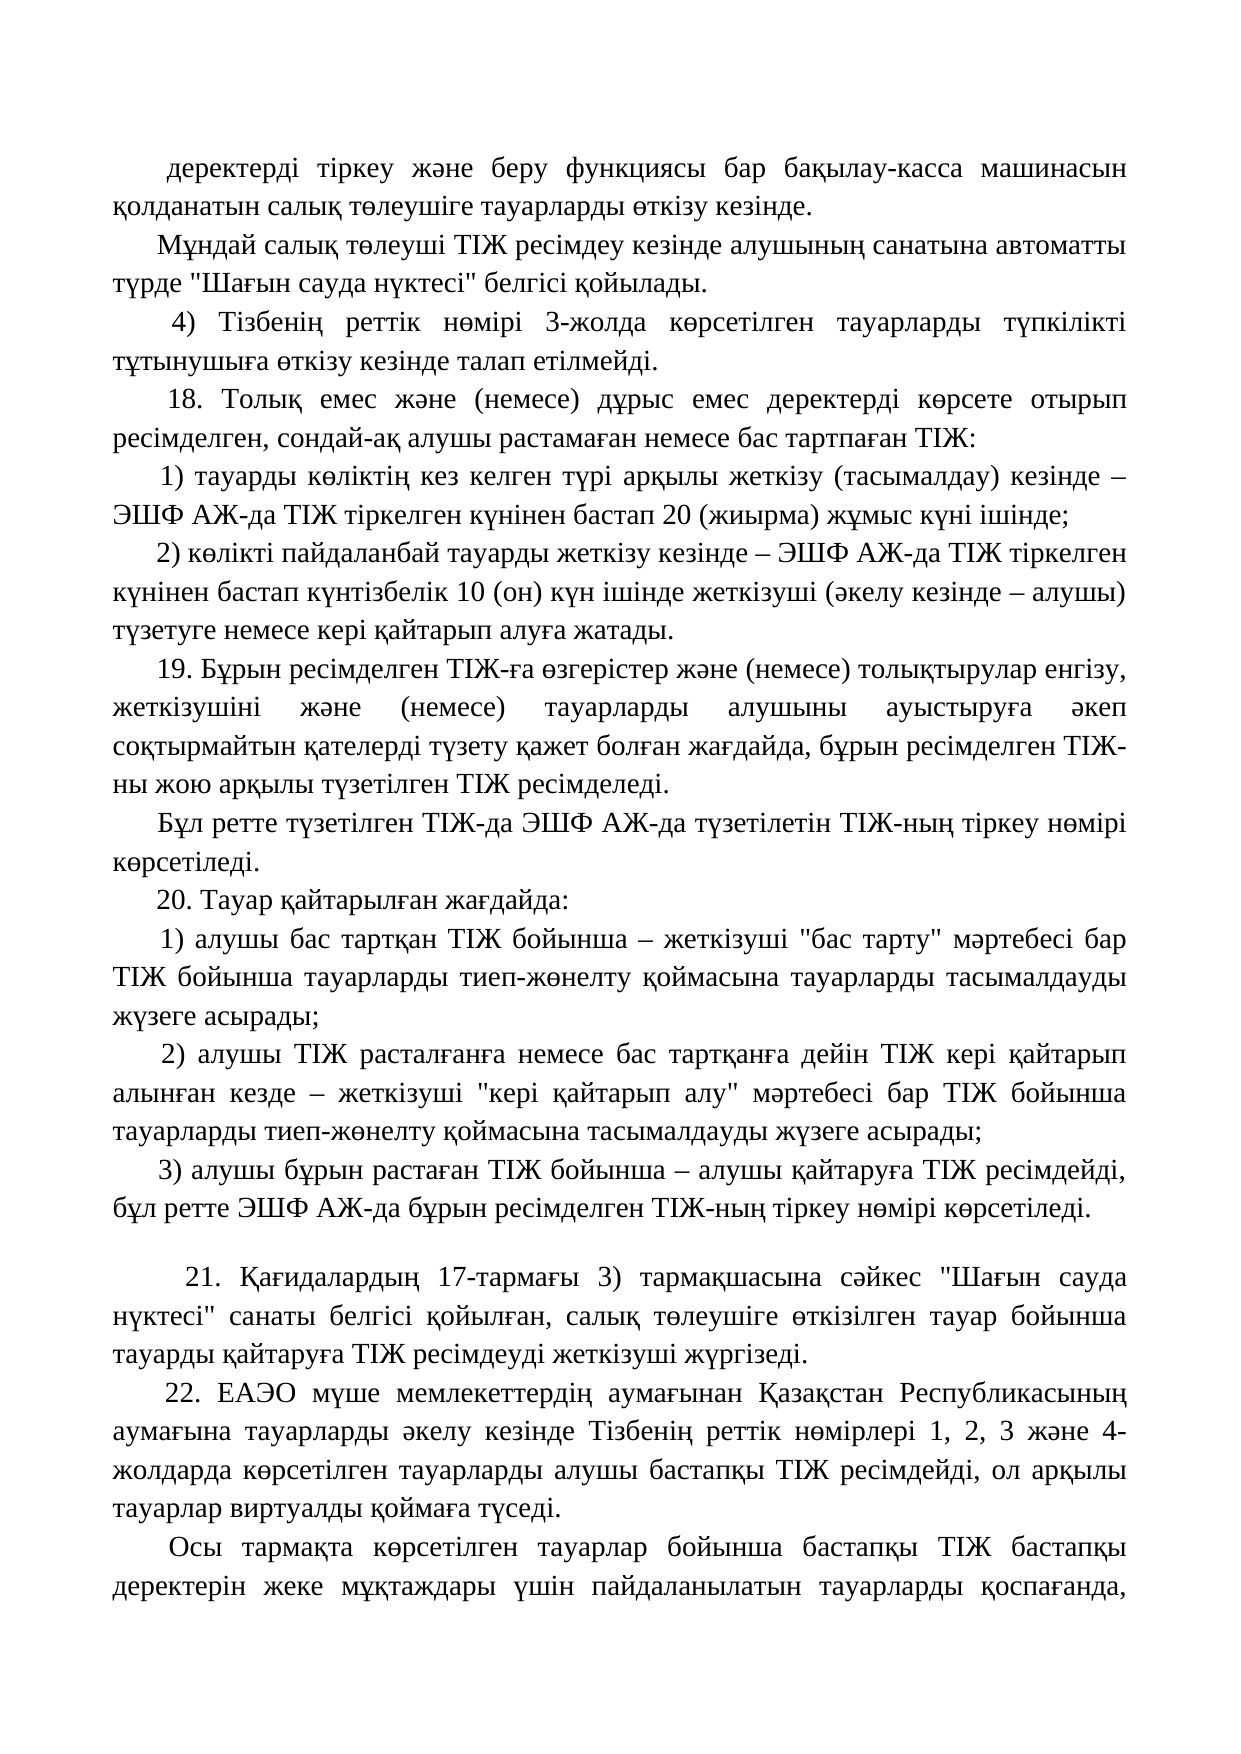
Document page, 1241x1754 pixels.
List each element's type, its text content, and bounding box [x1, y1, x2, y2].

text 1) тауарды көліктің кез келген түрі арқылы жеткізу (тасымалдау) кезінде – ЭШФ АЖ-да ТІЖ тіркелген күнінен бастап 20 (жиырма) жұмыс күні ішінде; [112, 458, 1128, 530]
text 2) көлікті пайдаланбай тауарды жеткізу кезінде – ЭШФ АЖ-да ТІЖ тіркелген күнінен бастап күнтізбелік 10 (он) күн ішінде жеткізуші (әкелу кезінде – алушы) түзетуге немесе кері қайтарып алуға жатады. [112, 535, 1128, 646]
text 2) алушы ТІЖ расталғанға немесе бас тартқанға дейін ТІЖ кері қайтарып алынған кезде – жеткізуші "кері қайтарып алу" мәртебесі бар ТІЖ бойынша тауарларды тиеп-жөнелту қоймасына тасымалдауды жүзеге асырады; [112, 1036, 1128, 1147]
text 21. Қағидалардың 17-тармағы 3) тармақшасына сәйкес "Шағын сауда нүктесі" санаты белгісі қойылған, салық төлеушіге өткізілген тауар бойынша тауарды қайтаруға ТІЖ ресімдеуді жеткізуші жүргізеді. [112, 1259, 1128, 1370]
text 20. Тауар қайтарылған жағдайда: [112, 882, 1128, 916]
text 22. ЕАЭО мүше мемлекеттердің аумағынан Қазақстан Республикасының аумағына тауарларды әкелу кезінде Тізбенің реттік нөмірлері 1, 2, 3 және 4-жолдарда көрсетілген тауарларды алушы бастапқы ТІЖ ресімдейді, ол арқылы тауарлар виртуалды қоймаға түседі. [112, 1375, 1128, 1524]
text Мұндай салық төлеуші ТІЖ ресімдеу кезінде алушының санатына автоматты түрде "Шағын сауда нүктесі" белгісі қойылады. [112, 227, 1128, 299]
text деректерді тіркеу және беру функциясы бар бақылау-касса машинасын қолданатын салық төлеушіге тауарларды өткізу кезінде. [112, 150, 1128, 222]
text 4) Тізбенің реттік нөмірі 3-жолда көрсетілген тауарларды түпкілікті тұтынушыға өткізу кезінде талап етілмейді. [112, 304, 1128, 376]
text Бұл ретте түзетілген ТІЖ-да ЭШФ АЖ-да түзетілетін ТІЖ-ның тіркеу нөмірі көрсетіледі. [112, 805, 1128, 877]
text 1) алушы бас тартқан ТІЖ бойынша – жеткізуші "бас тарту" мәртебесі бар ТІЖ бойынша тауарларды тиеп-жөнелту қоймасына тауарларды тасымалдауды жүзеге асырады; [112, 921, 1128, 1031]
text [112, 1529, 1128, 1601]
text 18. Толық емес және (немесе) дұрыс емес деректерді көрсете отырып ресімделген, сондай-ақ алушы растамаған немесе бас тартпаған ТІЖ: [112, 381, 1128, 453]
text 19. Бұрын ресімделген ТІЖ-ға өзгерістер және (немесе) толықтырулар енгізу, жеткізушіні және (немесе) тауарларды алушыны ауыстыруға әкеп соқтырмайтын қателерді түзету қажет болған жағдайда, бұрын ресімделген ТІЖ-ны жою арқылы түзетілген ТІЖ ресімделеді. [112, 651, 1128, 800]
text 3) алушы бұрын растаған ТІЖ бойынша – алушы қайтаруға ТІЖ ресімдейді, бұл ретте ЭШФ АЖ-да бұрын ресімделген ТІЖ-ның тіркеу нөмірі көрсетіледі. [112, 1152, 1128, 1224]
